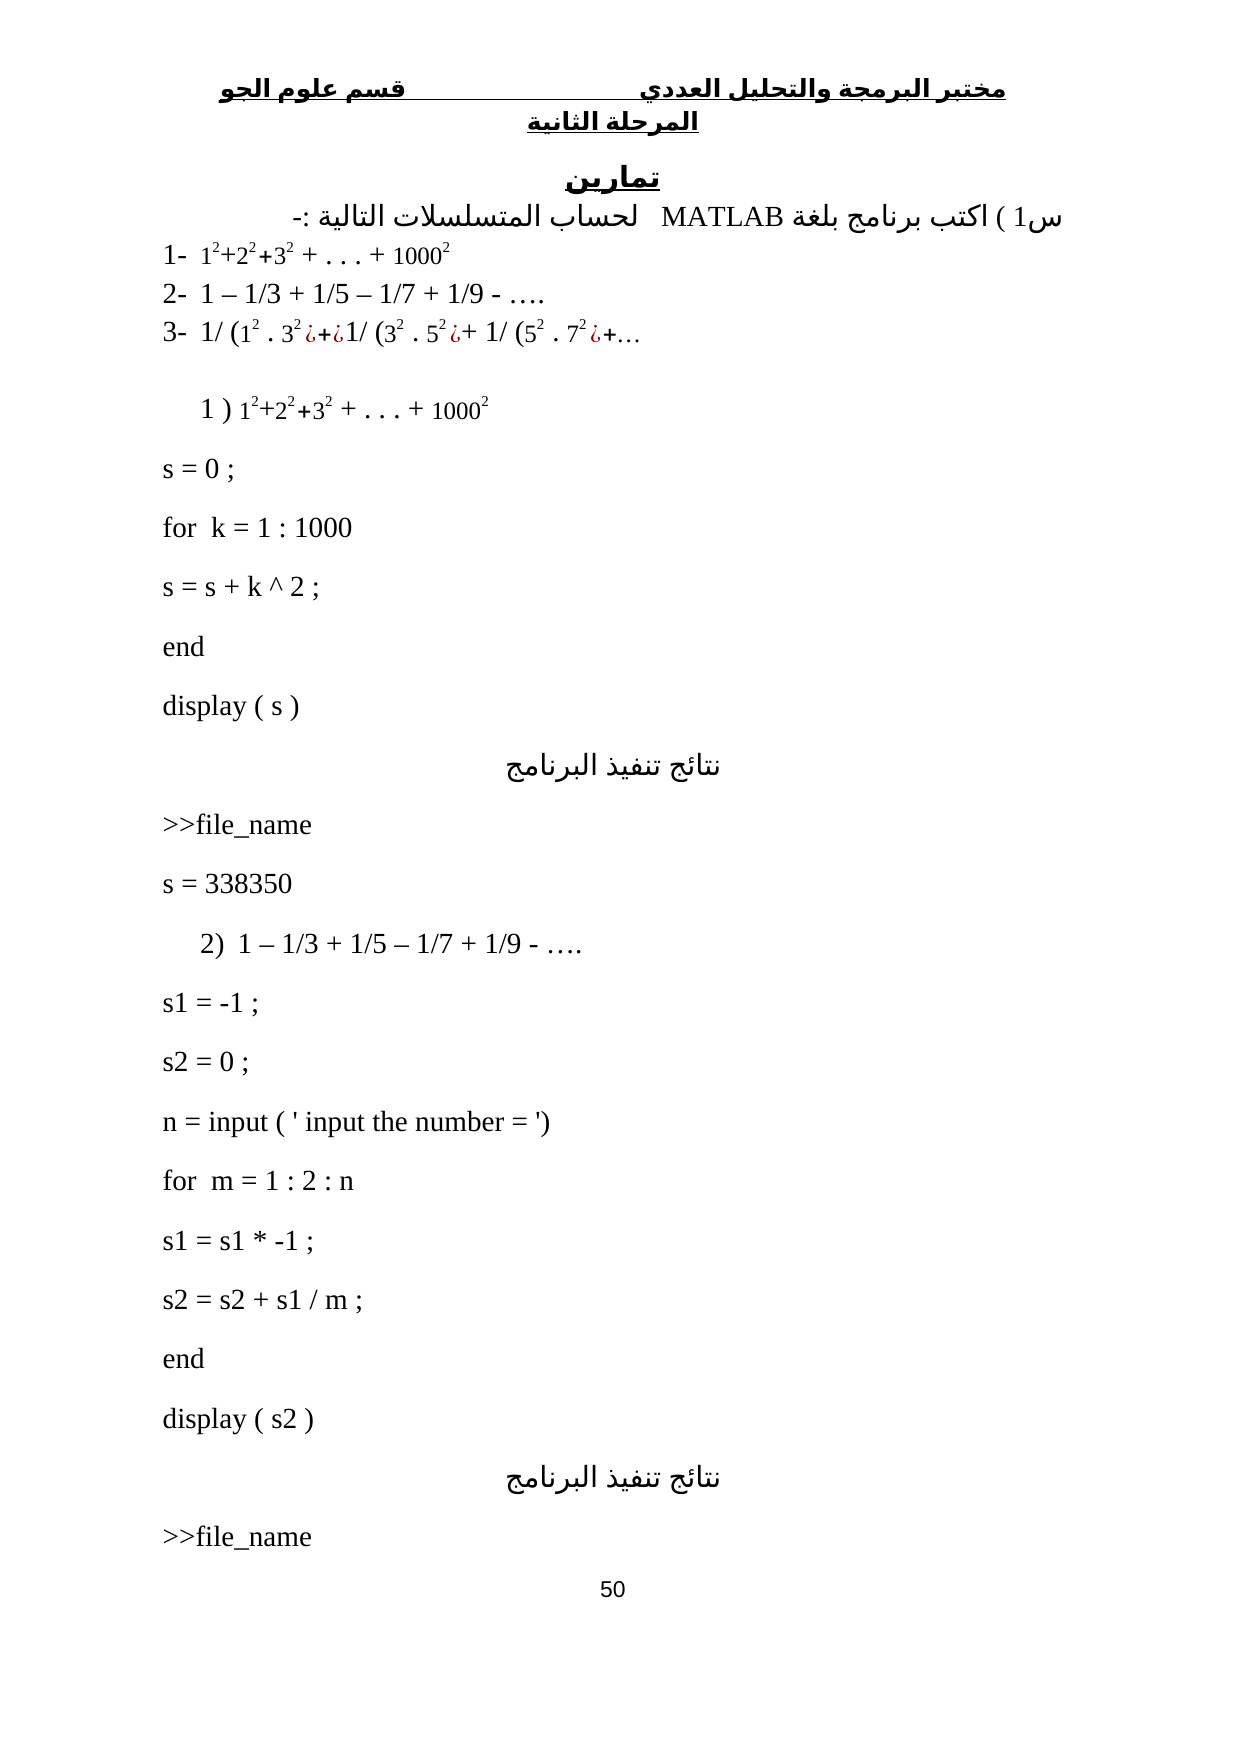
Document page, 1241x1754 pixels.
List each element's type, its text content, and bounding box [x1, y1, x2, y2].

text end [162, 629, 1063, 662]
text display ( s ) [162, 688, 1063, 722]
text نتائج تنفيذ البرنامج [162, 1460, 1063, 1494]
list 1/ ( . 1/ ( . + 1/ ( . [162, 314, 1063, 348]
text s = 0 ; [162, 451, 1063, 484]
text for m = 1 : 2 : n [162, 1163, 1063, 1197]
text s1 = -1 ; [162, 985, 1063, 1019]
text s1 = s1 * -1 ; [162, 1223, 1063, 1256]
text نتائج تنفيذ البرنامج [162, 748, 1063, 781]
text end [162, 1341, 1063, 1375]
list 1 – 1/3 + 1/5 – 1/7 + 1/9 - …. [200, 926, 1063, 959]
text n = input ( ' input the number = ') [162, 1104, 1063, 1137]
text display ( s2 ) [162, 1401, 1063, 1434]
text s2 = 0 ; [162, 1044, 1063, 1078]
list + + . . . + [162, 237, 1063, 271]
list 1 ) + + . . . + [200, 391, 1063, 425]
text for k = 1 : 1000 [162, 510, 1063, 544]
list 1 – 1/3 + 1/5 – 1/7 + 1/9 - …. [162, 276, 1063, 309]
text s2 = s2 + s1 / m ; [162, 1282, 1063, 1316]
list تمارين [162, 160, 1063, 194]
text >>file_name [162, 1519, 1063, 1553]
text s = s + k ^ 2 ; [162, 569, 1063, 603]
text >>file_name [162, 807, 1063, 841]
text s = 338350 [162, 866, 1063, 900]
list س1 ) اكتب برنامج بلغة MATLAB لحساب المتسلسلات التالية :- [162, 199, 1063, 232]
